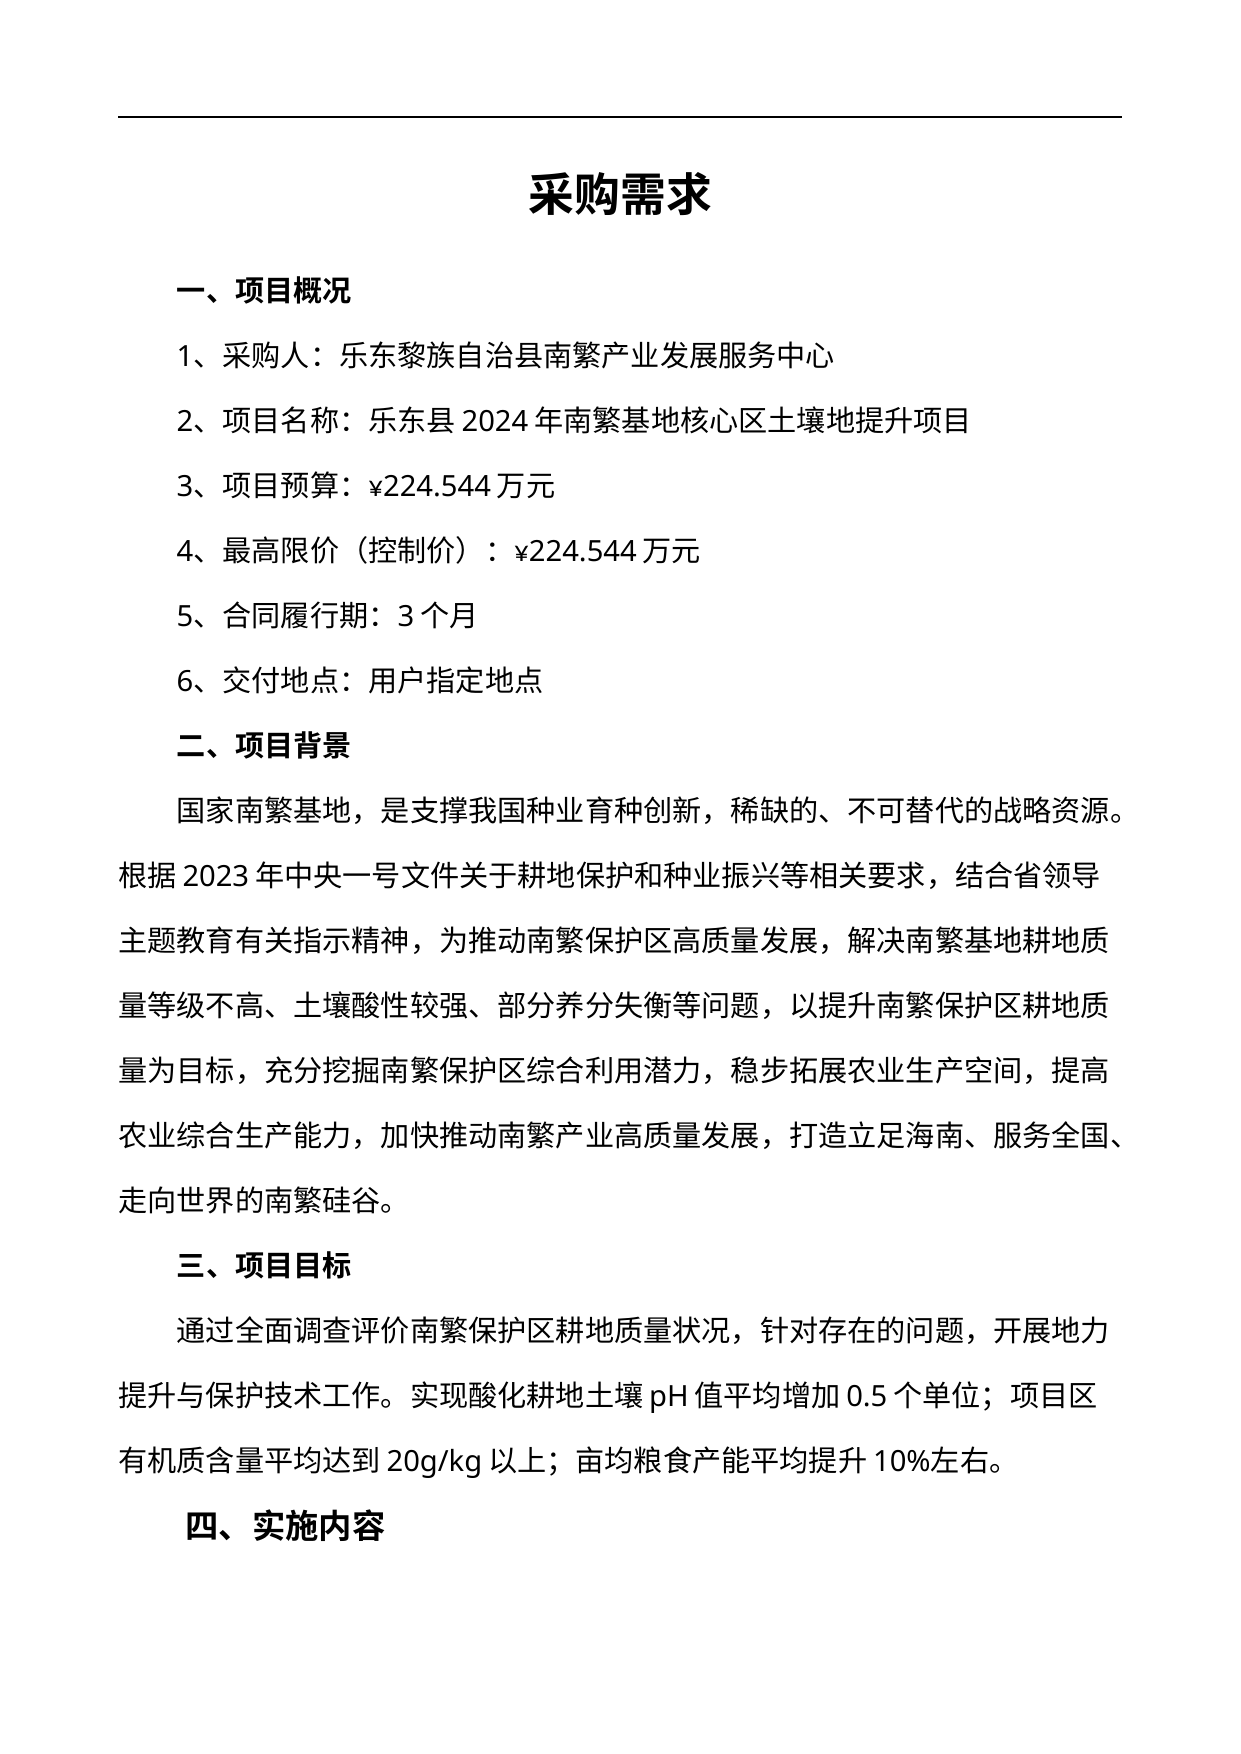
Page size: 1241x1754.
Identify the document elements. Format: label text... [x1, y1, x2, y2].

text 2、项目名称：乐东县2024年南繁基地核心区土壤地提升项目 [118, 386, 1122, 451]
text 通过全面调查评价南繁保护区耕地质量状况，针对存在的问题，开展地力提升与保护技术工作。实现酸化耕地土壤pH值平均增加0.5个单位；项目区有机质含量平均达到20g/kg以上；亩均粮食产能平均提升10%左右。 [118, 1296, 1122, 1491]
text 三、项目目标 [118, 1231, 1122, 1296]
text 四、实施内容 [118, 1491, 1122, 1556]
text 5、合同履行期：3个月 [118, 581, 1122, 646]
text 二、项目背景 [118, 711, 1122, 776]
text 国家南繁基地，是支撑我国种业育种创新，稀缺的、不可替代的战略资源。根据2023年中央一号文件关于耕地保护和种业振兴等相关要求，结合省领导主题教育有关指示精神，为推动南繁保护区高质量发展，解决南繁基地耕地质量等级不高、土壤酸性较强、部分养分失衡等问题，以提升南繁保护区耕地质量为目标，充分挖掘南繁保护区综合利用潜力，稳步拓展农业生产空间，提高农业综合生产能力，加快推动南繁产业高质量发展，打造立足海南、服务全国、走向世界的南繁硅谷。 [118, 776, 1122, 1231]
text 采购需求 [118, 142, 1122, 240]
text 3、项目预算：¥224.544万元 [118, 451, 1122, 516]
text 1、采购人：乐东黎族自治县南繁产业发展服务中心 [118, 321, 1122, 386]
text 4、最高限价（控制价）：¥224.544万元 [118, 516, 1122, 581]
text 一、项目概况 [118, 256, 1122, 321]
text 6、交付地点：用户指定地点 [118, 646, 1122, 711]
